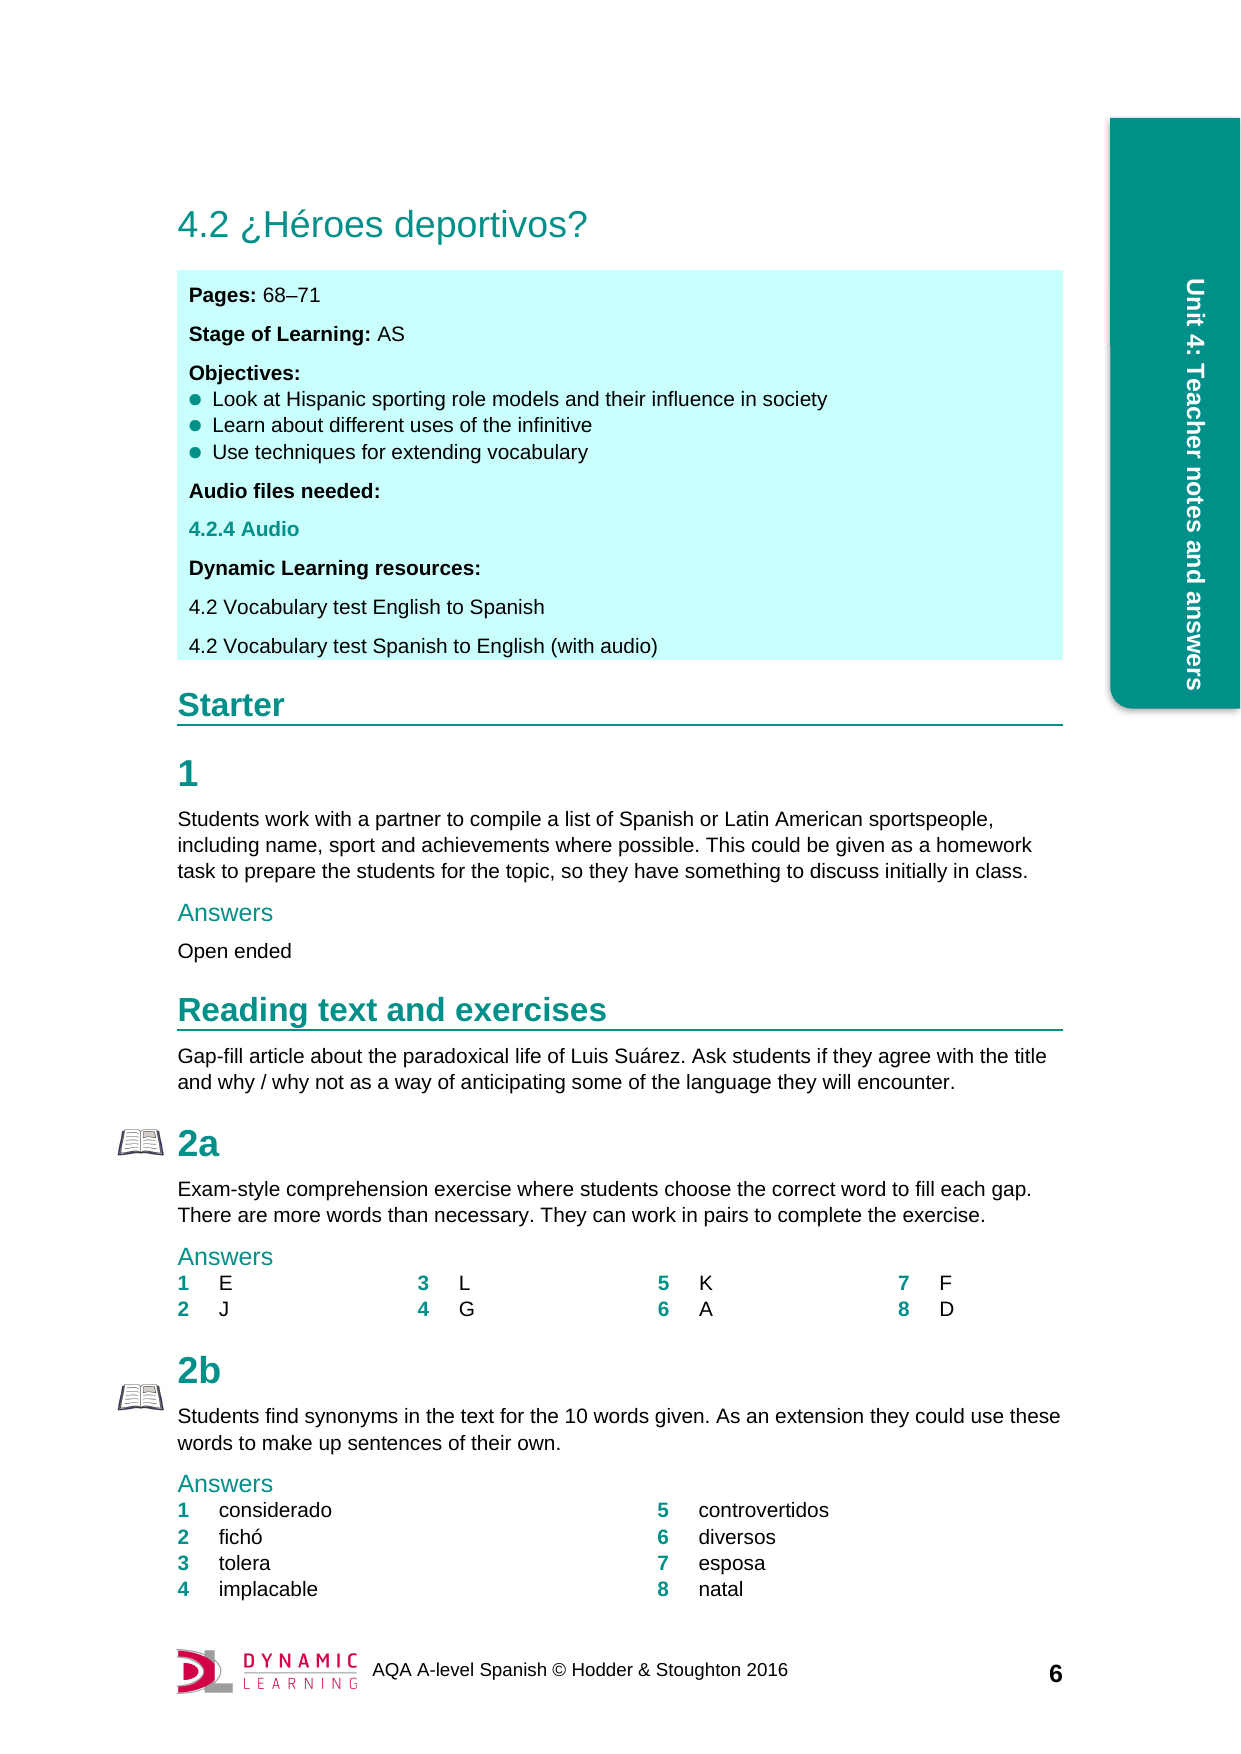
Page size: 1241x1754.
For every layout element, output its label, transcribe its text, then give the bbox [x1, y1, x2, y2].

list 5 controvertidos [657, 1498, 1063, 1522]
table_header Pages: 68–71 Stage of Learning: AS Objectives: Look at Hispanic sporting role models and their influence in society Learn about different uses of the infinitive Use techniques for extending vocabulary Audio files needed: 4.2.4 Audio Dynamic Learning resources: 4.2 Vocabulary test English to Spanish 4.2 Vocabulary test Spanish to English (with audio) [177, 270, 1063, 660]
list 6 diversos [657, 1524, 1063, 1548]
list 6 A [658, 1297, 823, 1321]
list 2 fichó [177, 1524, 583, 1548]
list 4 implacable [177, 1577, 583, 1601]
text Students find synonyms in the text for the 10 words given. As an extension they could use these words to make up sentences of their own. [177, 1404, 1063, 1454]
text Answers [177, 1242, 1063, 1271]
picture [115, 1381, 166, 1413]
list 3 tolera [177, 1551, 583, 1575]
text Starter [177, 685, 1063, 724]
text Exam-style comprehension exercise where students choose the correct word to fill each gap. There are more words than necessary. They can work in pairs to complete the exercise. [177, 1177, 1063, 1227]
text Gap-fill article about the paradoxical life of Luis Suárez. Ask students if they agree with the title and why / why not as a way of anticipating some of the language they will encounter. [177, 1043, 1063, 1094]
text Open ended [177, 939, 1063, 963]
list 7 esposa [657, 1551, 1063, 1575]
list 5 K [658, 1271, 823, 1295]
text 1 [177, 751, 1063, 794]
list 1 considerado [177, 1498, 583, 1522]
list 8 D [898, 1297, 1063, 1321]
text Answers [177, 1469, 1063, 1498]
picture [176, 1649, 357, 1694]
text Answers [177, 898, 1063, 927]
list 8 natal [657, 1577, 1063, 1601]
text Students work with a partner to compile a list of Spanish or Latin American sportspeople, including name, sport and achievements where possible. This could be given as a homework task to prepare the students for the topic, so they have something to discuss initially in class. [177, 806, 1063, 883]
text 2a [177, 1121, 1063, 1164]
list 7 F [898, 1271, 1063, 1295]
list 3 L [417, 1271, 583, 1295]
text Reading text and exercises [177, 991, 1063, 1029]
text 4.2 ¿Héroes deportivos? [177, 202, 1063, 245]
text 2b [177, 1348, 1063, 1392]
list 2 J [177, 1297, 342, 1321]
list 4 G [417, 1297, 583, 1321]
picture [115, 1126, 166, 1158]
list 1 E [177, 1271, 342, 1295]
